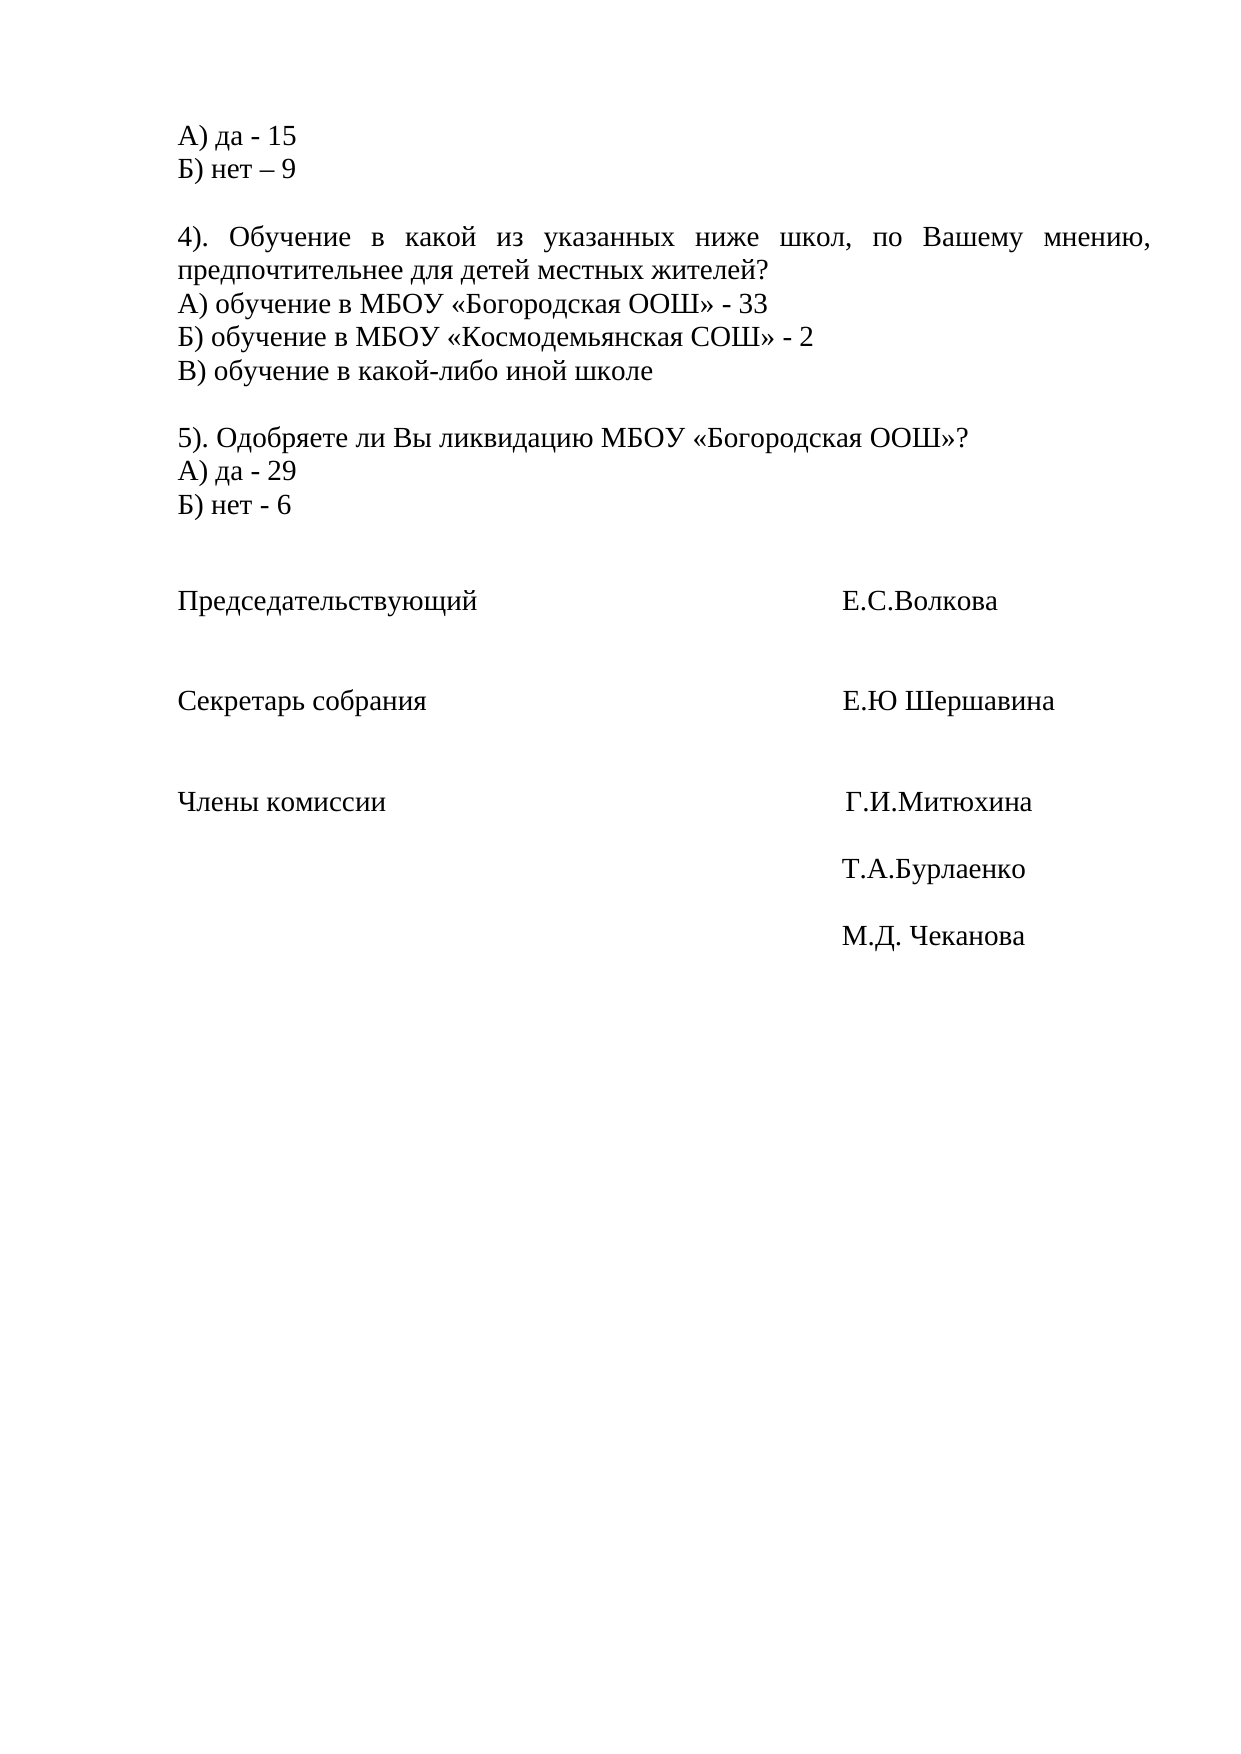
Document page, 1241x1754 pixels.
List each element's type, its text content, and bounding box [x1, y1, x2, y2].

text Т.А.Бурлаенко [842, 851, 1152, 885]
text Б) обучение в МБОУ «Космодемьянская СОШ» - 2 [177, 319, 1152, 353]
text Б) нет – 9 [177, 152, 1152, 185]
text Председательствующий Е.C.Волкова [177, 583, 1152, 616]
text 4). Обучение в какой из указанных ниже школ, по Вашему мнению, предпочтительнее для детей местных жителей? [177, 219, 1152, 286]
text А) да - 15 [177, 118, 1152, 152]
text Секретарь собрания Е.Ю Шершавина [177, 683, 1152, 717]
text 5). Одобряете ли Вы ликвидацию МБОУ «Богородская ООШ»? [177, 420, 1152, 453]
text А) обучение в МБОУ «Богородская ООШ» - 33 [177, 286, 1152, 319]
text В) обучение в какой-либо иной школе [177, 353, 1152, 386]
text Б) нет - 6 [177, 487, 1152, 521]
text М.Д. Чеканова [842, 918, 1152, 952]
text А) да - 29 [177, 453, 1152, 487]
text Члены комиссии Г.И.Митюхина [177, 784, 1152, 818]
